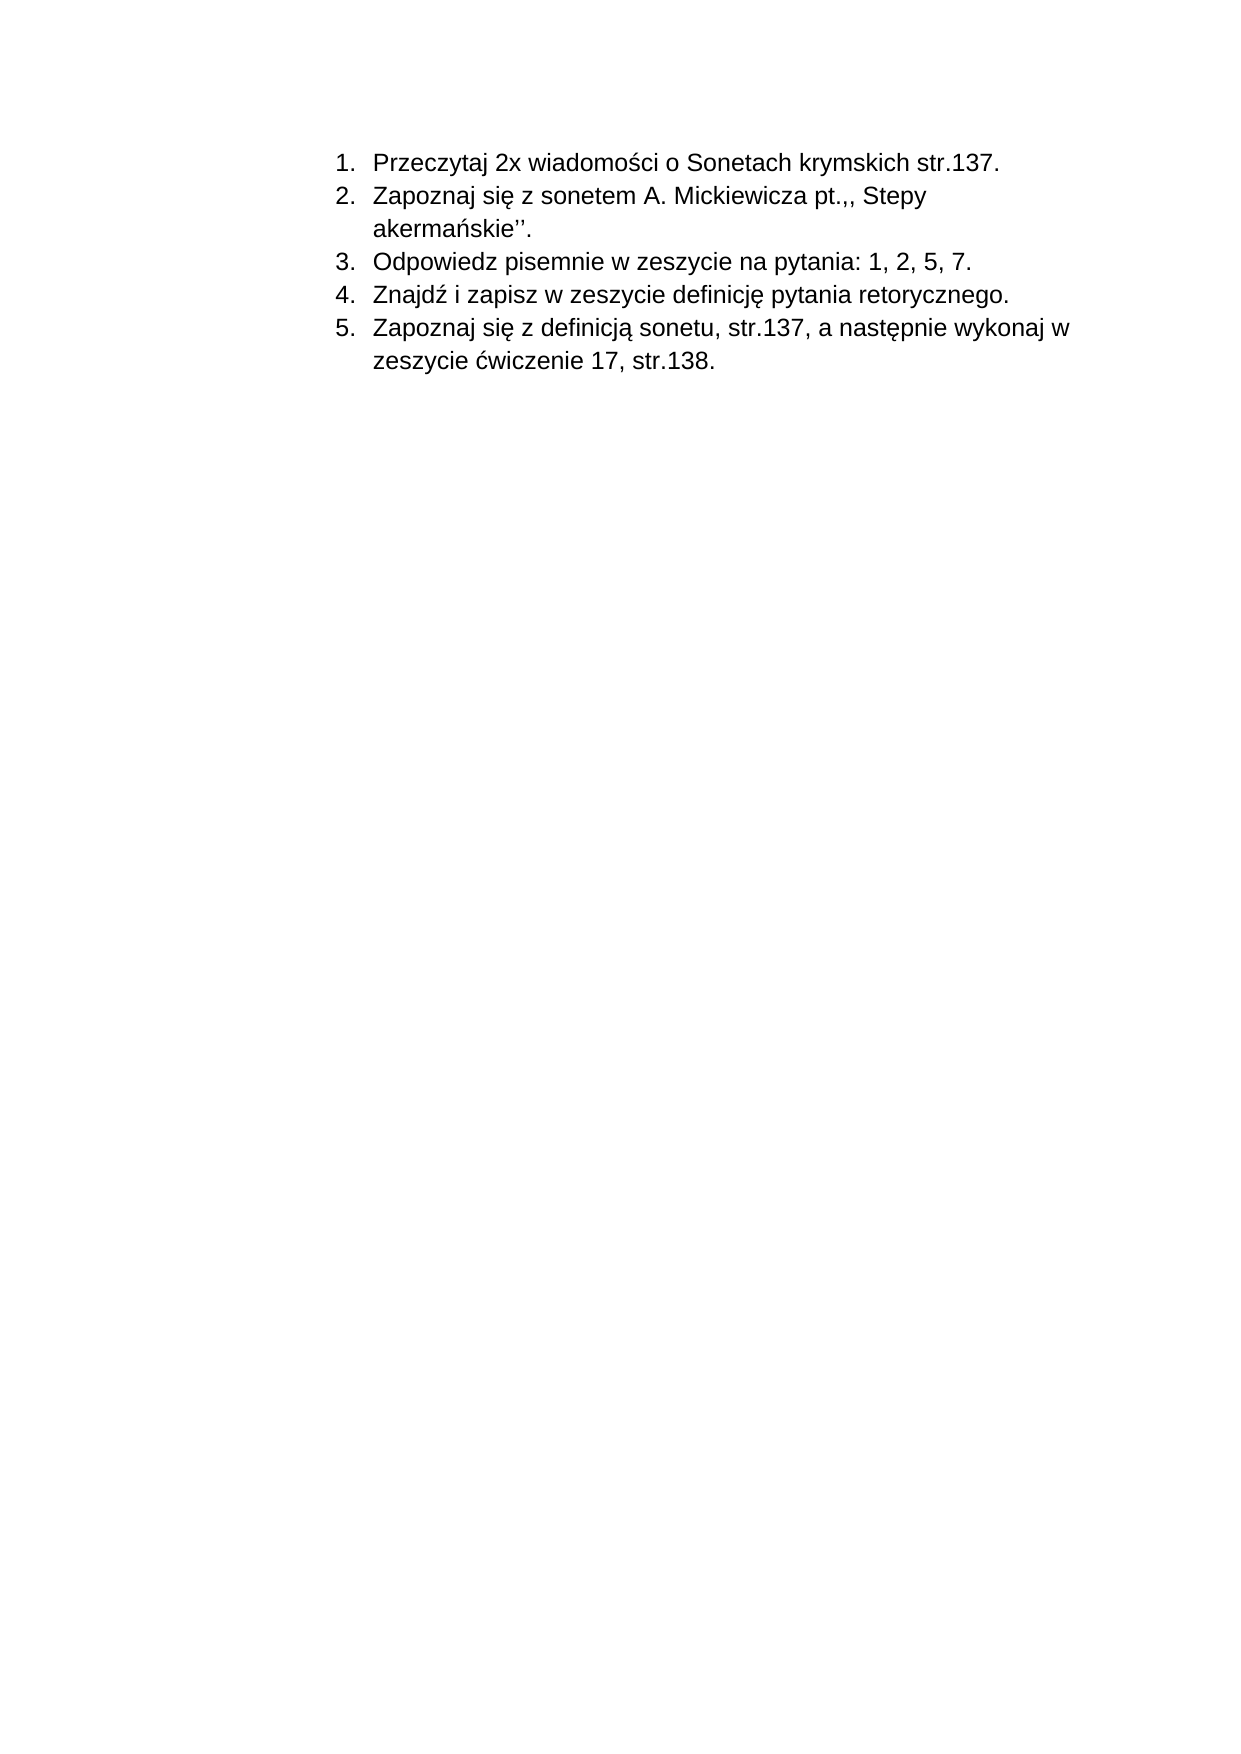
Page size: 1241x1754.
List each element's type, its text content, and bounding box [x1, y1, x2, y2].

list Zapoznaj się z sonetem A. Mickiewicza pt.,, Stepy akermańskie’’. [335, 181, 1093, 242]
list Przeczytaj 2x wiadomości o Sonetach krymskich str.137. [335, 148, 1093, 176]
list Odpowiedz pisemnie w zeszycie na pytania: 1, 2, 5, 7. [335, 247, 1093, 275]
list Zapoznaj się z definicją sonetu, str.137, a następnie wykonaj w zeszycie ćwiczenie 17, str.138. [335, 313, 1093, 374]
list Znajdź i zapisz w zeszycie definicję pytania retorycznego. [335, 280, 1093, 308]
